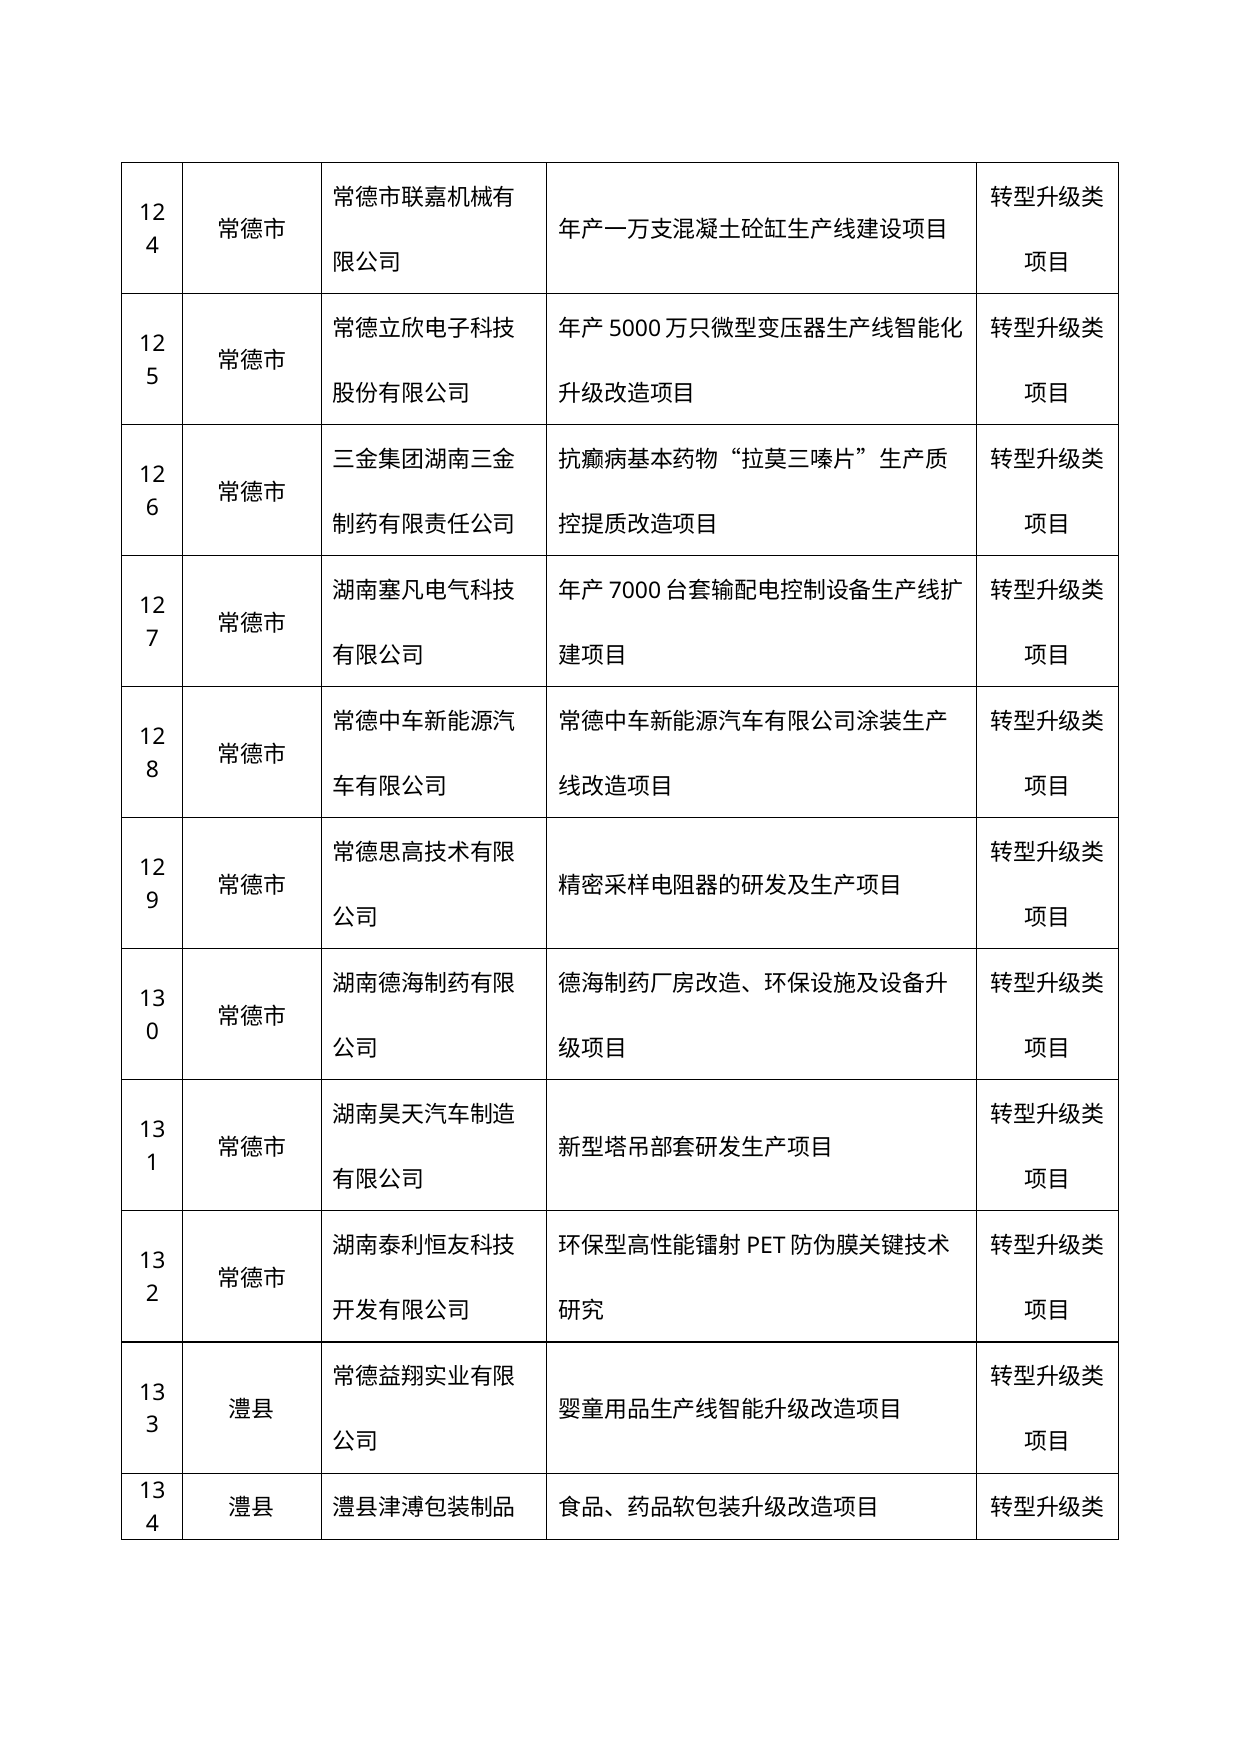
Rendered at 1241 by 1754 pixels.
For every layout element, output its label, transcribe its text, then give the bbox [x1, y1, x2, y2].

table_cell 常德思高技术有限公司 [322, 818, 546, 948]
table_cell 常德市 [183, 1080, 321, 1210]
table_cell 常德中车新能源汽车有限公司 [322, 687, 546, 817]
table_cell 常德市 [183, 425, 321, 555]
table_cell 年产5000万只微型变压器生产线智能化升级改造项目 [547, 294, 976, 424]
table_cell 年产一万支混凝土砼缸生产线建设项目 [547, 163, 976, 293]
table_cell 124 [122, 163, 182, 293]
table_cell 常德立欣电子科技股份有限公司 [322, 294, 546, 424]
table_cell 127 [122, 556, 182, 686]
table_cell 环保型高性能镭射PET防伪膜关键技术研究 [547, 1211, 976, 1341]
table_cell 132 [122, 1211, 182, 1341]
table_cell 126 [122, 425, 182, 555]
table_cell 常德中车新能源汽车有限公司涂装生产线改造项目 [547, 687, 976, 817]
table_cell 常德市 [183, 949, 321, 1079]
table_cell 转型升级类项目 [977, 949, 1118, 1079]
table_cell 食品、药品软包装升级改造项目 [547, 1474, 976, 1538]
table_cell 125 [122, 294, 182, 424]
table_cell 134 [122, 1474, 182, 1538]
table_cell 湖南塞凡电气科技有限公司 [322, 556, 546, 686]
table_cell 德海制药厂房改造、环保设施及设备升级项目 [547, 949, 976, 1079]
table_cell 转型升级类项目 [977, 1080, 1118, 1210]
table_cell 转型升级类项目 [977, 687, 1118, 817]
table_cell 湖南昊天汽车制造有限公司 [322, 1080, 546, 1210]
table_cell 常德市 [183, 163, 321, 293]
table_cell 转型升级类项目 [977, 818, 1118, 948]
table_cell 常德市联嘉机械有限公司 [322, 163, 546, 293]
table_cell 常德市 [183, 687, 321, 817]
table_cell 转型升级类项目 [977, 1474, 1118, 1538]
table_cell 常德市 [183, 294, 321, 424]
table_cell 常德市 [183, 818, 321, 948]
table_cell 转型升级类项目 [977, 1211, 1118, 1341]
table_cell 转型升级类项目 [977, 556, 1118, 686]
table_cell 精密采样电阻器的研发及生产项目 [547, 818, 976, 948]
table_cell 新型塔吊部套研发生产项目 [547, 1080, 976, 1210]
table_cell 常德市 [183, 1211, 321, 1341]
table_cell 转型升级类项目 [977, 1343, 1118, 1472]
table_cell 133 [122, 1343, 182, 1472]
table_cell 转型升级类项目 [977, 294, 1118, 424]
table_cell 129 [122, 818, 182, 948]
table_cell 年产7000台套输配电控制设备生产线扩建项目 [547, 556, 976, 686]
table_cell 婴童用品生产线智能升级改造项目 [547, 1343, 976, 1472]
table_cell 澧县 [183, 1474, 321, 1538]
table_cell 常德益翔实业有限公司 [322, 1343, 546, 1472]
table_cell 常德市 [183, 556, 321, 686]
table_cell 三金集团湖南三金制药有限责任公司 [322, 425, 546, 555]
table_cell 转型升级类项目 [977, 425, 1118, 555]
table_cell 130 [122, 949, 182, 1079]
table_cell 131 [122, 1080, 182, 1210]
table_cell 湖南泰利恒友科技开发有限公司 [322, 1211, 546, 1341]
table_cell 128 [122, 687, 182, 817]
table_cell 湖南德海制药有限公司 [322, 949, 546, 1079]
table_cell 抗癫病基本药物“拉莫三嗪片”生产质控提质改造项目 [547, 425, 976, 555]
table_cell 澧县津溥包装制品有限责任公司 [322, 1474, 546, 1538]
table_cell 澧县 [183, 1343, 321, 1472]
table_cell 转型升级类项目 [977, 163, 1118, 293]
